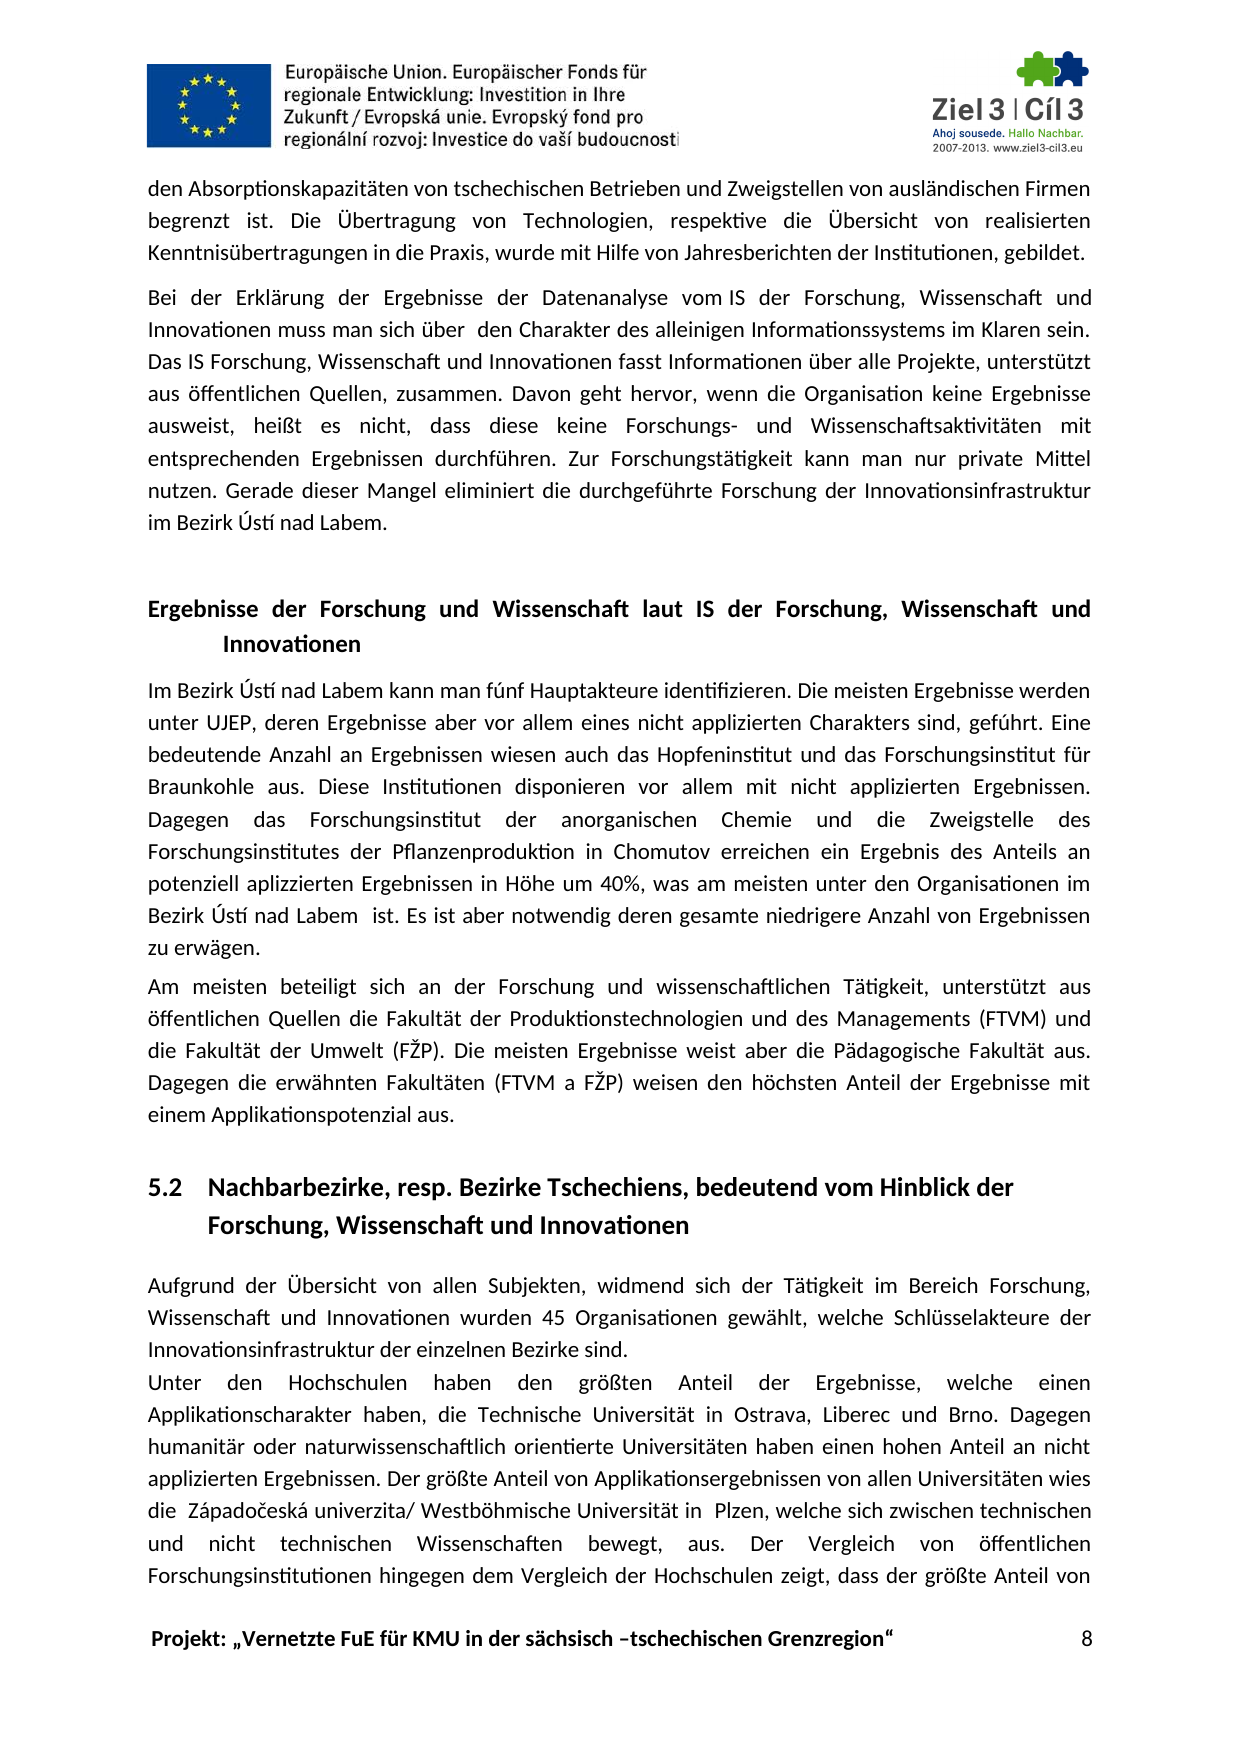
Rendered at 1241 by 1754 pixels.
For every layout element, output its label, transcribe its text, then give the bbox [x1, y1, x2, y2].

subtitle Ergebnisse der Forschung und Wissenschaft laut IS der Forschung, Wissenschaft und Innovationen [148, 593, 1093, 659]
picture [146, 64, 679, 149]
picture [932, 51, 1089, 152]
text Bei der Erklärung der Ergebnisse der Datenanalyse vom IS der Forschung, Wissenschaft und Innovationen muss man sich über den Charakter des alleinigen Informationssystems im Klaren sein. Das IS Forschung, Wissenschaft und Innovationen fasst Informationen über alle Projekte, unterstützt aus öffentlichen Quellen, zusammen. Davon geht hervor, wenn die Organisation keine Ergebnisse ausweist, heißt es nicht, dass diese keine Forschungs- und Wissenschaftsaktivitäten mit entsprechenden Ergebnissen durchführen. Zur Forschungstätigkeit kann man nur private Mittel nutzen. Gerade dieser Mangel eliminiert die durchgeführte Forschung der Innovationsinfrastruktur im Bezirk Ústí nad Labem. [148, 283, 1093, 536]
text Im Bezirk Ústí nad Labem kann man fúnf Hauptakteure identifizieren. Die meisten Ergebnisse werden unter UJEP, deren Ergebnisse aber vor allem eines nicht applizierten Charakters sind, gefúhrt. Eine bedeutende Anzahl an Ergebnissen wiesen auch das Hopfeninstitut und das Forschungsinstitut für Braunkohle aus. Diese Institutionen disponieren vor allem mit nicht applizierten Ergebnissen. Dagegen das Forschungsinstitut der anorganischen Chemie und die Zweigstelle des Forschungsinstitutes der Pflanzenproduktion in Chomutov erreichen ein Ergebnis des Anteils an potenziell aplizzierten Ergebnissen in Höhe um 40%, was am meisten unter den Organisationen im Bezirk Ústí nad Labem ist. Es ist aber notwendig deren gesamte niedrigere Anzahl von Ergebnissen zu erwägen. [148, 676, 1093, 961]
text Aufgrund der Übersicht von allen Subjekten, widmend sich der Tätigkeit im Bereich Forschung, Wissenschaft und Innovationen wurden 45 Organisationen gewählt, welche Schlüsselakteure der Innovationsinfrastruktur der einzelnen Bezirke sind. [148, 1271, 1093, 1363]
subtitle Nachbarbezirke, resp. Bezirke Tschechiens, bedeutend vom Hinblick der Forschung, Wissenschaft und Innovationen [148, 1170, 1093, 1241]
text Am meisten beteiligt sich an der Forschung und wissenschaftlichen Tätigkeit, unterstützt aus öffentlichen Quellen die Fakultät der Produktionstechnologien und des Managements (FTVM) und die Fakultät der Umwelt (FŽP). Die meisten Ergebnisse weist aber die Pädagogische Fakultät aus. Dagegen die erwähnten Fakultäten (FTVM a FŽP) weisen den höchsten Anteil der Ergebnisse mit einem Applikationspotenzial aus. [148, 972, 1093, 1129]
